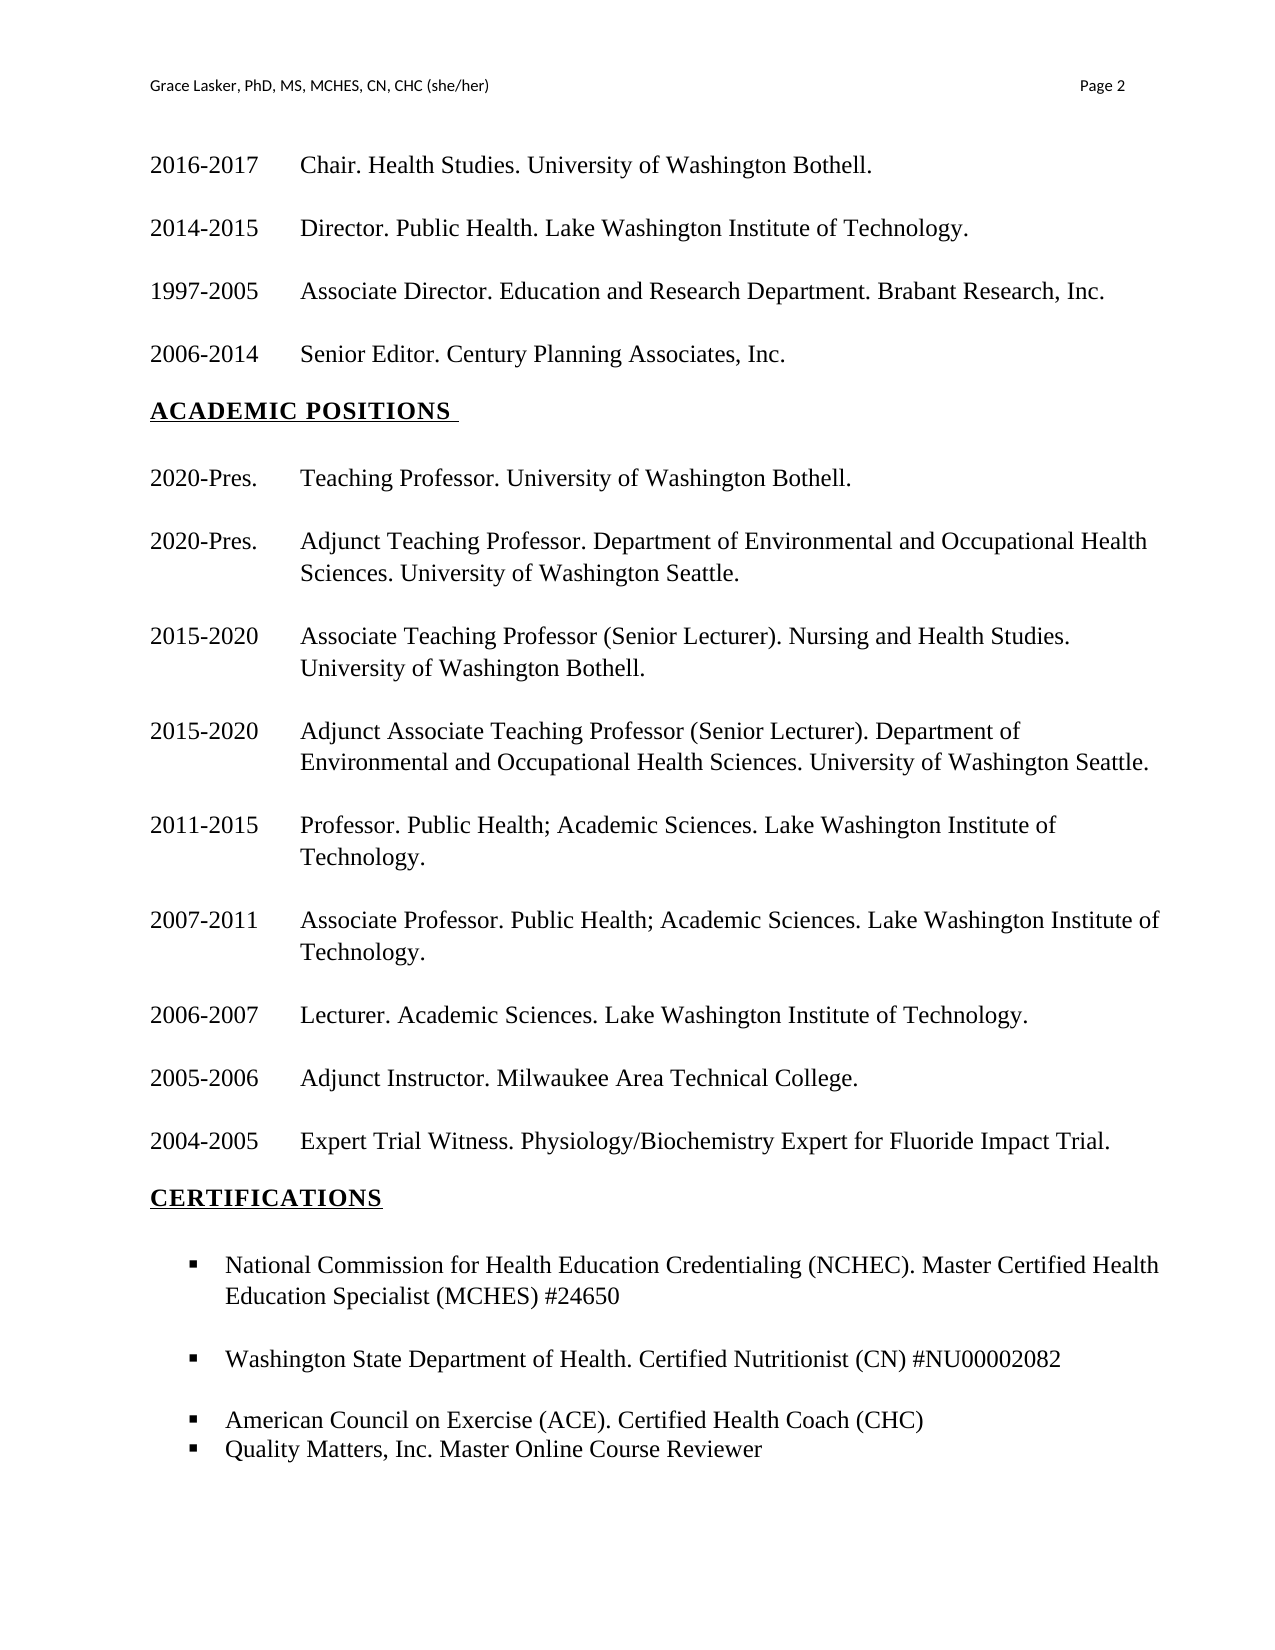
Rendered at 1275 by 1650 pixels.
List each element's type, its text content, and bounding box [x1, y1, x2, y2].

text 2020-Pres. Teaching Professor. University of Washington Bothell. [150, 463, 1162, 492]
text 2005-2006 Adjunct Instructor. Milwaukee Area Technical College. [150, 1063, 1162, 1092]
text 2015-2020 Adjunct Associate Teaching Professor (Senior Lecturer). Department of Environmental and Occupational Health Sciences. University of Washington Seattle. [150, 716, 1162, 776]
list National Commission for Health Education Credentialing (NCHEC). Master Certified Health Education Specialist (MCHES) #24650 [187, 1250, 1162, 1310]
text 2016-2017 Chair. Health Studies. University of Washington Bothell. [150, 150, 1162, 179]
subtitle Certifications [150, 1183, 1162, 1211]
text 2015-2020 Associate Teaching Professor (Senior Lecturer). Nursing and Health Studies. University of Washington Bothell. [150, 621, 1162, 681]
text 2006-2014 Senior Editor. Century Planning Associates, Inc. [150, 339, 1162, 368]
list Washington State Department of Health. Certified Nutritionist (CN) #NU00002082 [187, 1344, 1162, 1373]
text 2007-2011 Associate Professor. Public Health; Academic Sciences. Lake Washington Institute of Technology. [150, 905, 1162, 965]
text 1997-2005 Associate Director. Education and Research Department. Brabant Research, Inc. [150, 276, 1162, 305]
list Quality Matters, Inc. Master Online Course Reviewer [187, 1434, 1162, 1462]
text 2004-2005 Expert Trial Witness. Physiology/Biochemistry Expert for Fluoride Impact Trial. [150, 1126, 1162, 1155]
text 2006-2007 Lecturer. Academic Sciences. Lake Washington Institute of Technology. [150, 1000, 1162, 1028]
list American Council on Exercise (ACE). Certified Health Coach (CHC) [187, 1405, 1162, 1434]
text 2011-2015 Professor. Public Health; Academic Sciences. Lake Washington Institute of Technology. [150, 810, 1162, 871]
text 2014-2015 Director. Public Health. Lake Washington Institute of Technology. [150, 213, 1162, 242]
subtitle academic positions [150, 396, 1162, 425]
text 2020-Pres. Adjunct Teaching Professor. Department of Environmental and Occupational Health Sciences. University of Washington Seattle. [150, 526, 1162, 587]
